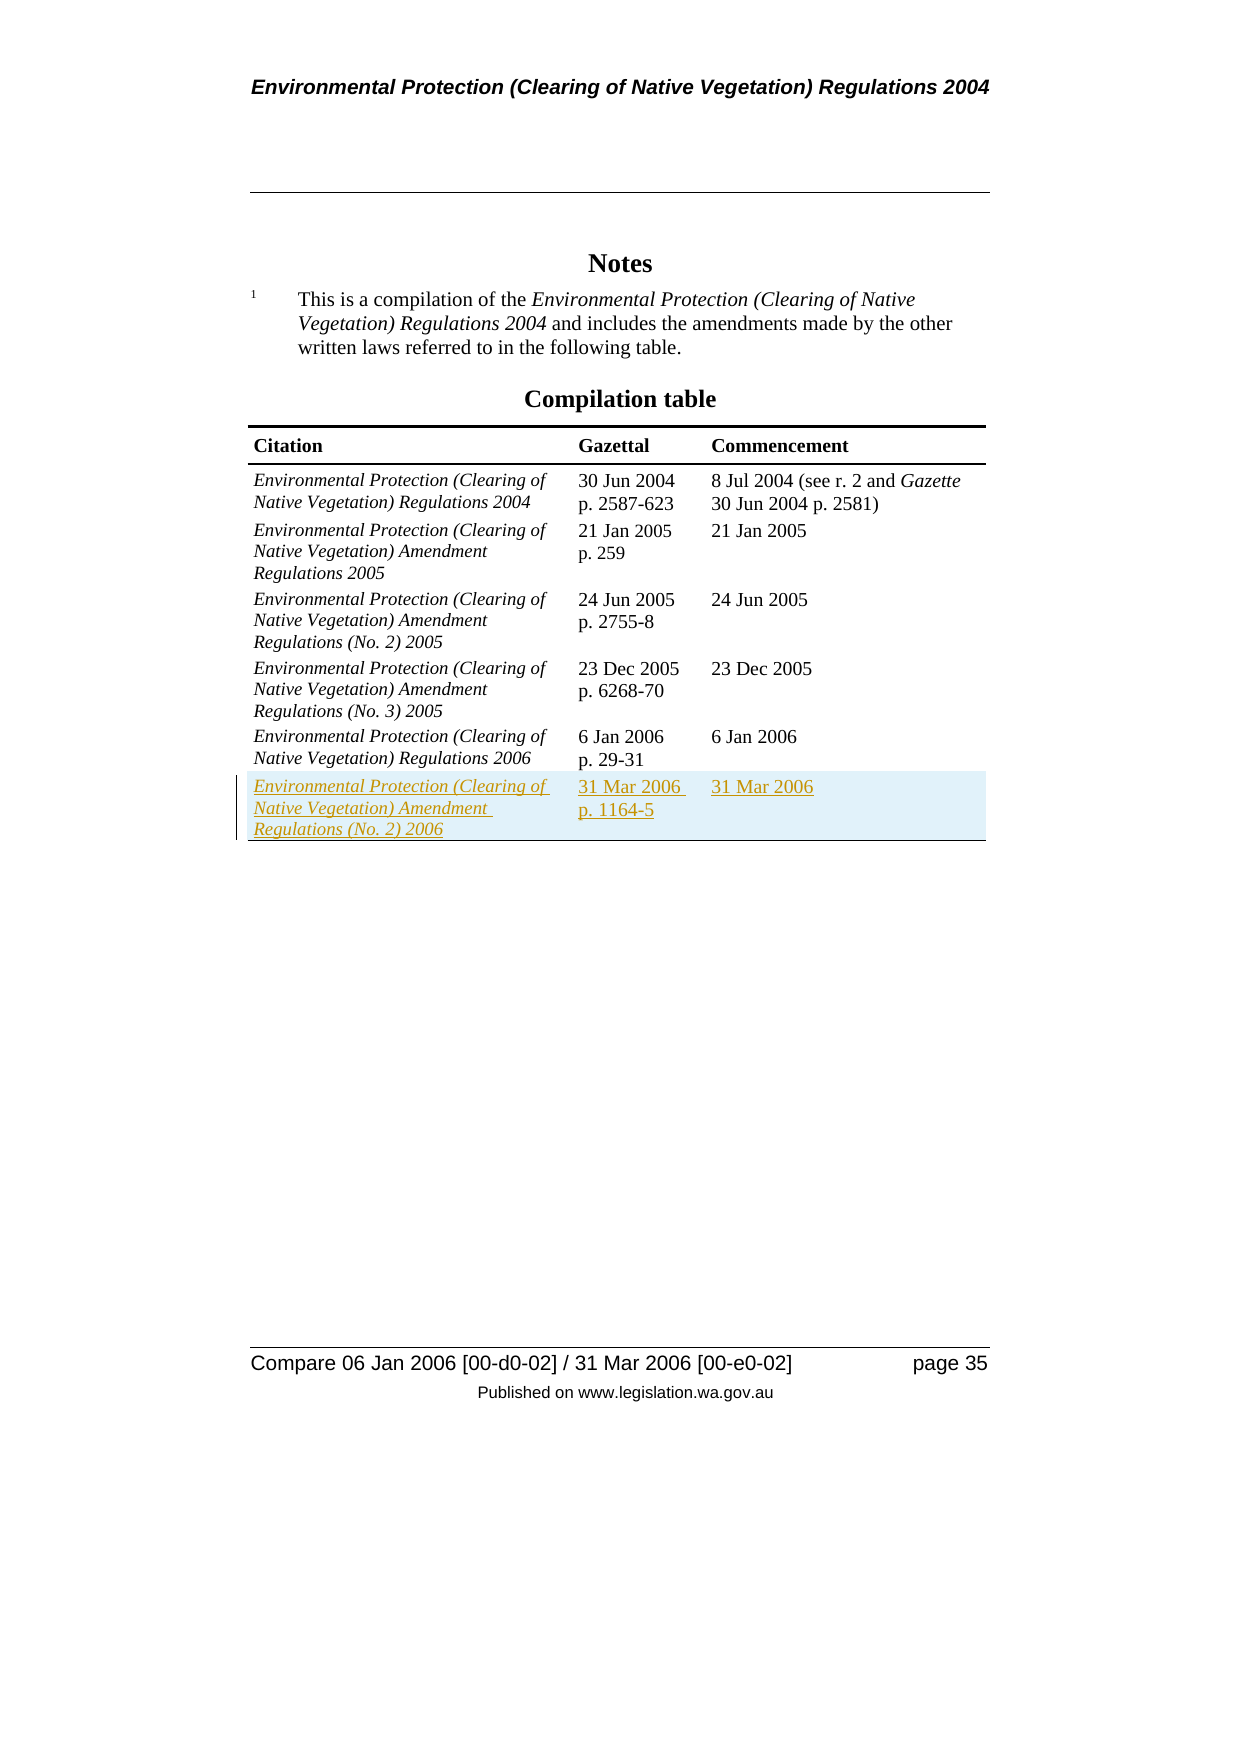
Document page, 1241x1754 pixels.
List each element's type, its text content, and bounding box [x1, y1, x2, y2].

subtitle Compilation table [250, 384, 990, 413]
table_cell Environmental Protection (Clearing of Native Vegetation) Regulations 2004 [248, 465, 572, 515]
table_cell Environmental Protection (Clearing of Native Vegetation) Regulations 2006 [248, 721, 572, 771]
table_cell 30 Jun 2004 p. 2587-623 [572, 465, 705, 515]
table_cell 6 Jan 2006 p. 29-31 [572, 721, 705, 771]
table_cell 23 Dec 2005 p. 6268-70 [572, 653, 705, 721]
table_cell 21 Jan 2005 [705, 515, 986, 583]
text 1 This is a compilation of the Environmental Protection (Clearing of Native Vegetation) Regulations 2004 and includes the amendments made by the other written laws referred to in the following table. [250, 287, 990, 359]
table_cell 24 Jun 2005 p. 2755-8 [572, 584, 705, 652]
table_cell 23 Dec 2005 [705, 653, 986, 721]
table_header Gazettal [572, 428, 705, 463]
table_cell 8 Jul 2004 (see r. 2 and Gazette 30 Jun 2004 p. 2581) [705, 465, 986, 515]
table_header Commencement [705, 428, 986, 463]
table_cell Environmental Protection (Clearing of Native Vegetation) Amendment Regulations 2005 [248, 515, 572, 583]
table_cell Environmental Protection (Clearing of Native Vegetation) Amendment Regulations (No. 2) 2005 [248, 584, 572, 652]
table_cell 6 Jan 2006 [705, 721, 986, 771]
table_cell 24 Jun 2005 [705, 584, 986, 652]
subtitle Notes [250, 247, 990, 279]
table_cell Environmental Protection (Clearing of Native Vegetation) Amendment Regulations (No. 3) 2005 [248, 653, 572, 721]
table_cell 21 Jan 2005 p. 259 [572, 515, 705, 583]
table_header Citation [248, 428, 572, 463]
